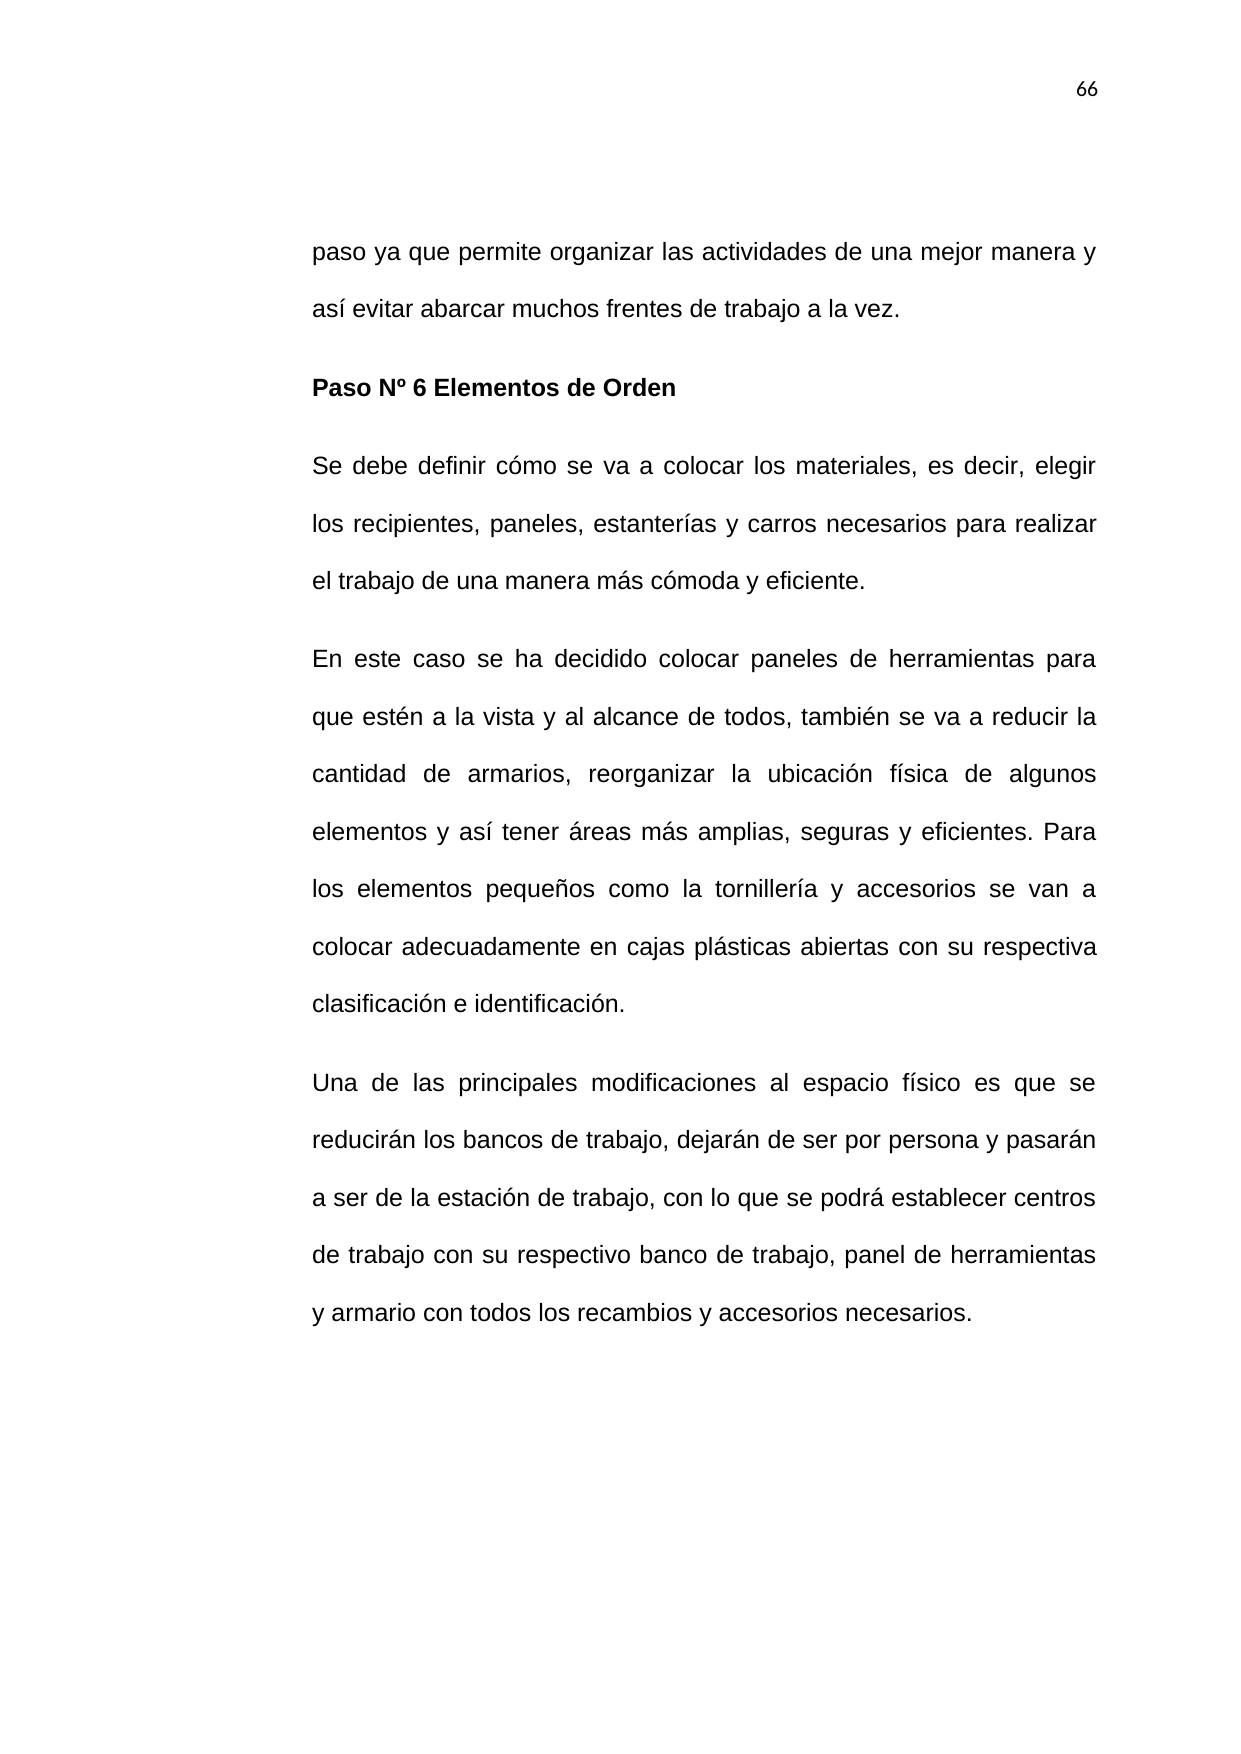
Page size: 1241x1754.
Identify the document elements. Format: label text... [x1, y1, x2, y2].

text Paso Nº 6 Elementos de Orden [312, 373, 1098, 401]
text Se debe definir cómo se va a colocar los materiales, es decir, elegir los recipientes, paneles, estanterías y carros necesarios para realizar el trabajo de una manera más cómoda y eficiente. [312, 451, 1098, 595]
text En este caso se ha decidido colocar paneles de herramientas para que estén a la vista y al alcance de todos, también se va a reducir la cantidad de armarios, reorganizar la ubicación física de algunos elementos y así tener áreas más amplias, seguras y eficientes. Para los elementos pequeños como la tornillería y accesorios se van a colocar adecuadamente en cajas plásticas abiertas con su respectiva clasificación e identificación. [312, 644, 1098, 1018]
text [312, 237, 1098, 323]
text Una de las principales modificaciones al espacio físico es que se reducirán los bancos de trabajo, dejarán de ser por persona y pasarán a ser de la estación de trabajo, con lo que se podrá establecer centros de trabajo con su respectivo banco de trabajo, panel de herramientas y armario con todos los recambios y accesorios necesarios. [312, 1068, 1098, 1326]
